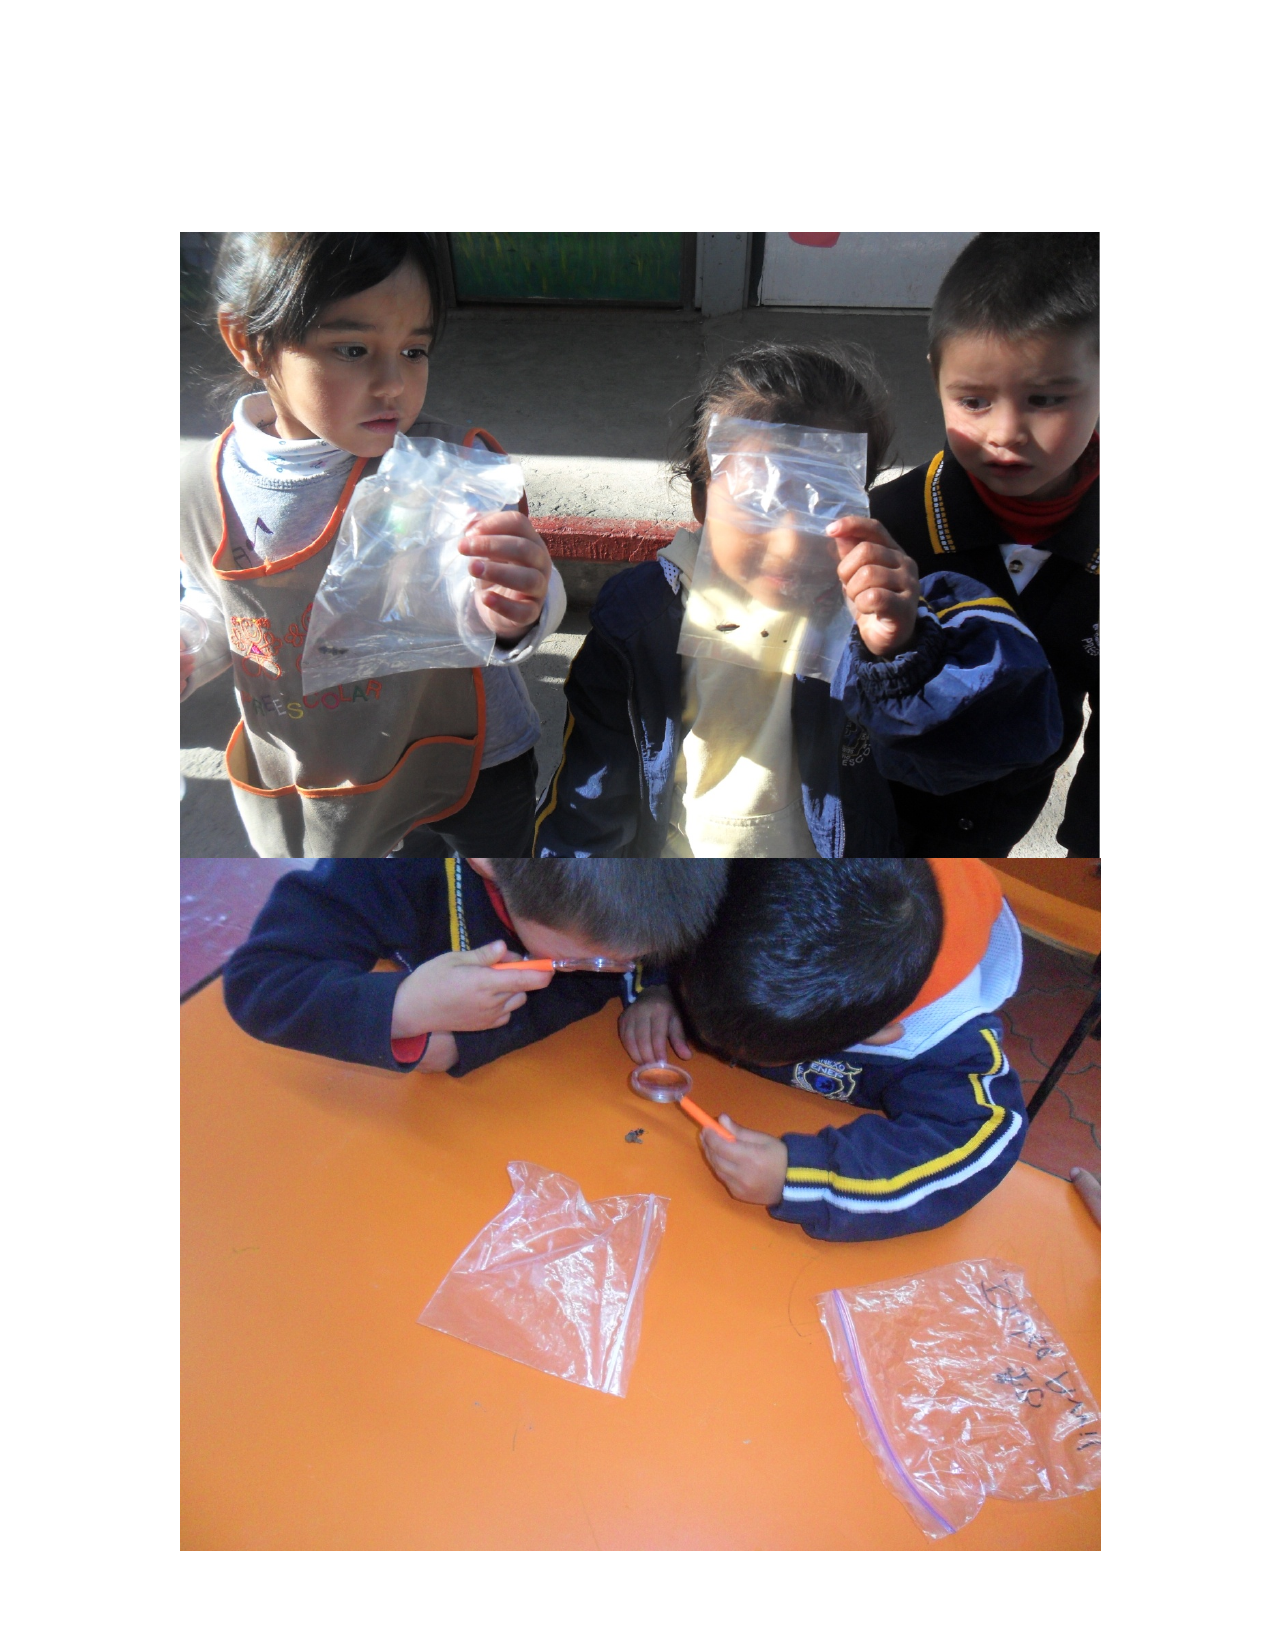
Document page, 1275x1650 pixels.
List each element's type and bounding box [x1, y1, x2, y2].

picture [180, 232, 1101, 1551]
